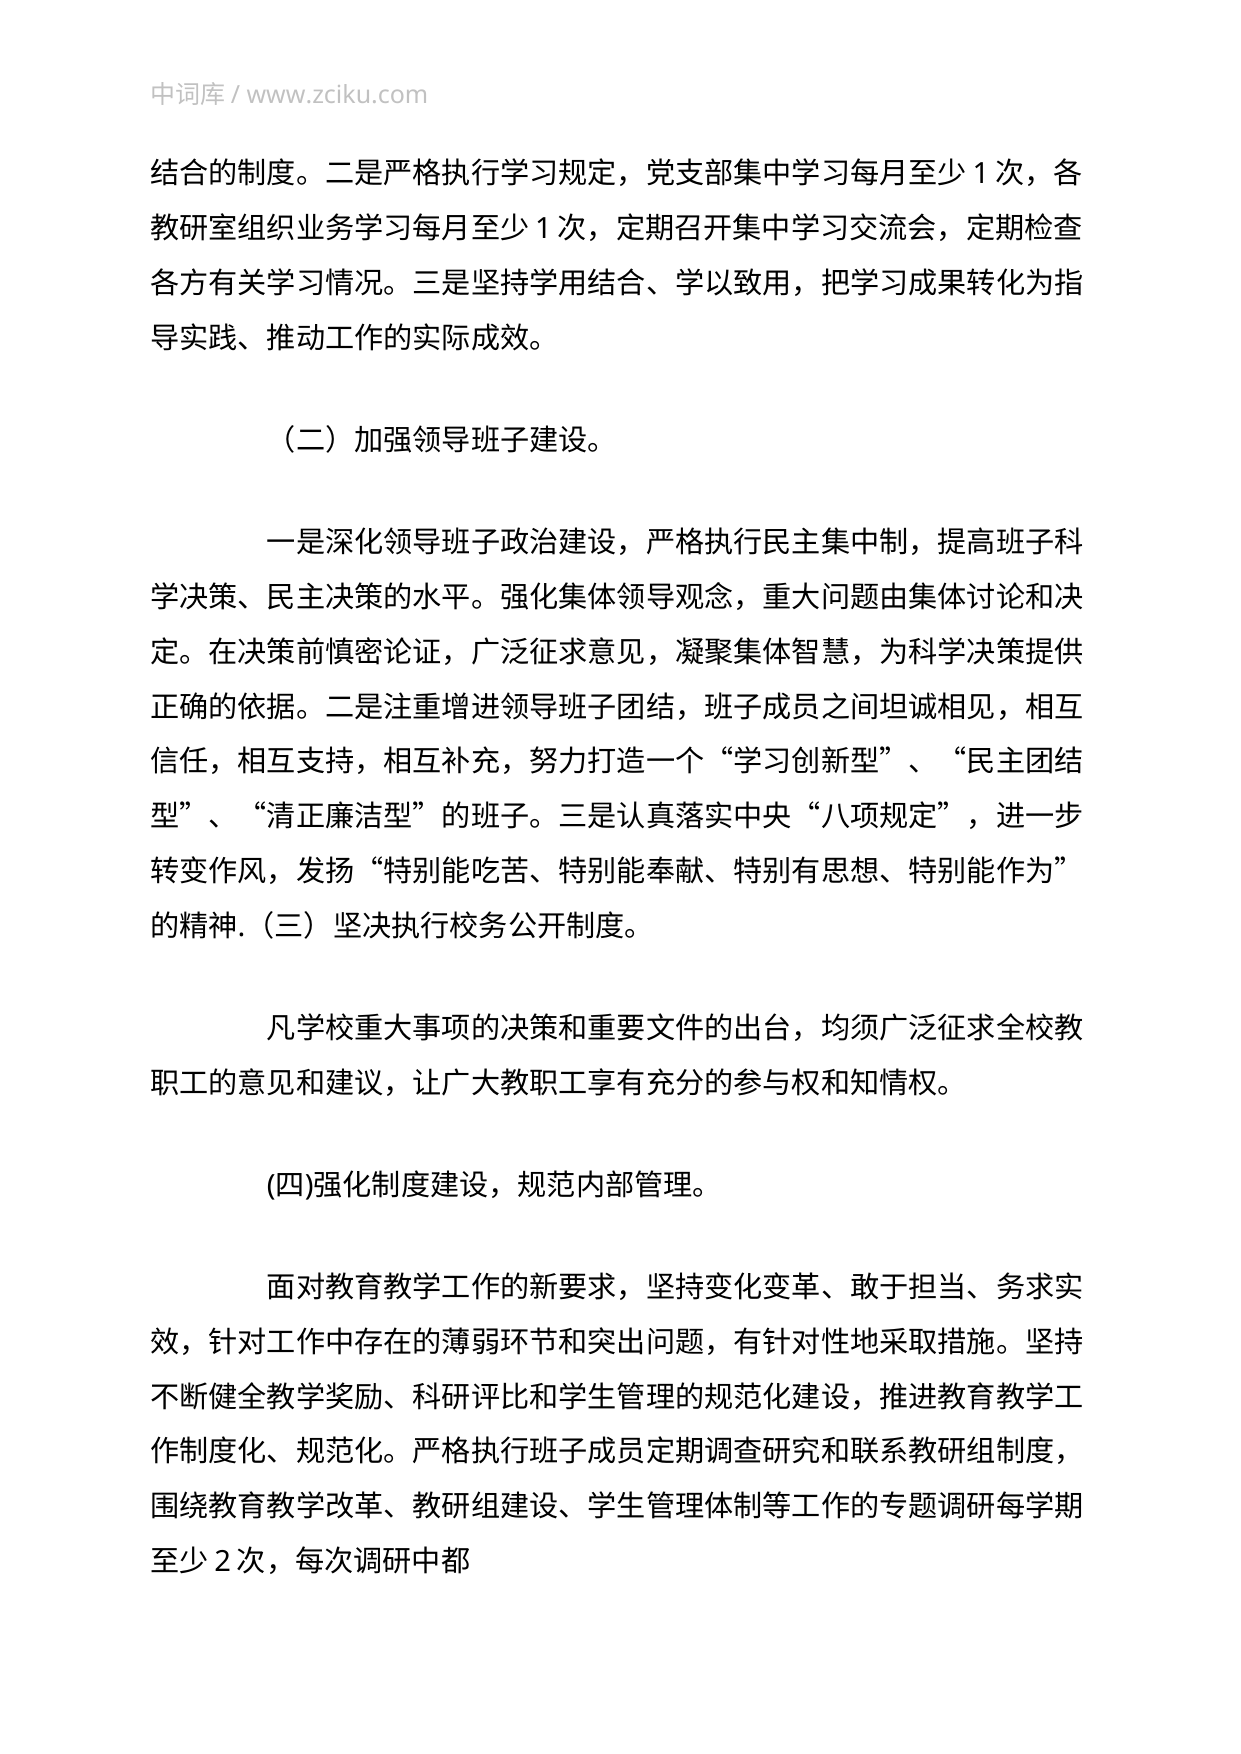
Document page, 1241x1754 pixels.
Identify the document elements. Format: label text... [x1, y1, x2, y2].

text 面对教育教学工作的新要求，坚持变化变革、敢于担当、务求实效，针对工作中存在的薄弱环节和突出问题，有针对性地采取措施。坚持不断健全教学奖励、科研评比和学生管理的规范化建设，推进教育教学工作制度化、规范化。严格执行班子成员定期调查研究和联系教研组制度，围绕教育教学改革、教研组建设、学生管理体制等工作的专题调研每学期至少2次，每次调研中都 [150, 1263, 1090, 1580]
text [150, 150, 1090, 357]
text 凡学校重大事项的决策和重要文件的出台，均须广泛征求全校教职工的意见和建议，让广大教职工享有充分的参与权和知情权。 [150, 1005, 1090, 1102]
text (四)强化制度建设，规范内部管理。 [150, 1161, 1090, 1204]
text （二）加强领导班子建设。 [150, 417, 1090, 459]
text 一是深化领导班子政治建设，严格执行民主集中制，提高班子科学决策、民主决策的水平。强化集体领导观念，重大问题由集体讨论和决定。在决策前慎密论证，广泛征求意见，凝聚集体智慧，为科学决策提供正确的依据。二是注重增进领导班子团结，班子成员之间坦诚相见，相互信任，相互支持，相互补充，努力打造一个“学习创新型”、“民主团结型”、“清正廉洁型”的班子。三是认真落实中央“八项规定”，进一步转变作风，发扬“特别能吃苦、特别能奉献、特别有思想、特别能作为”的精神.（三）坚决执行校务公开制度。 [150, 518, 1090, 945]
